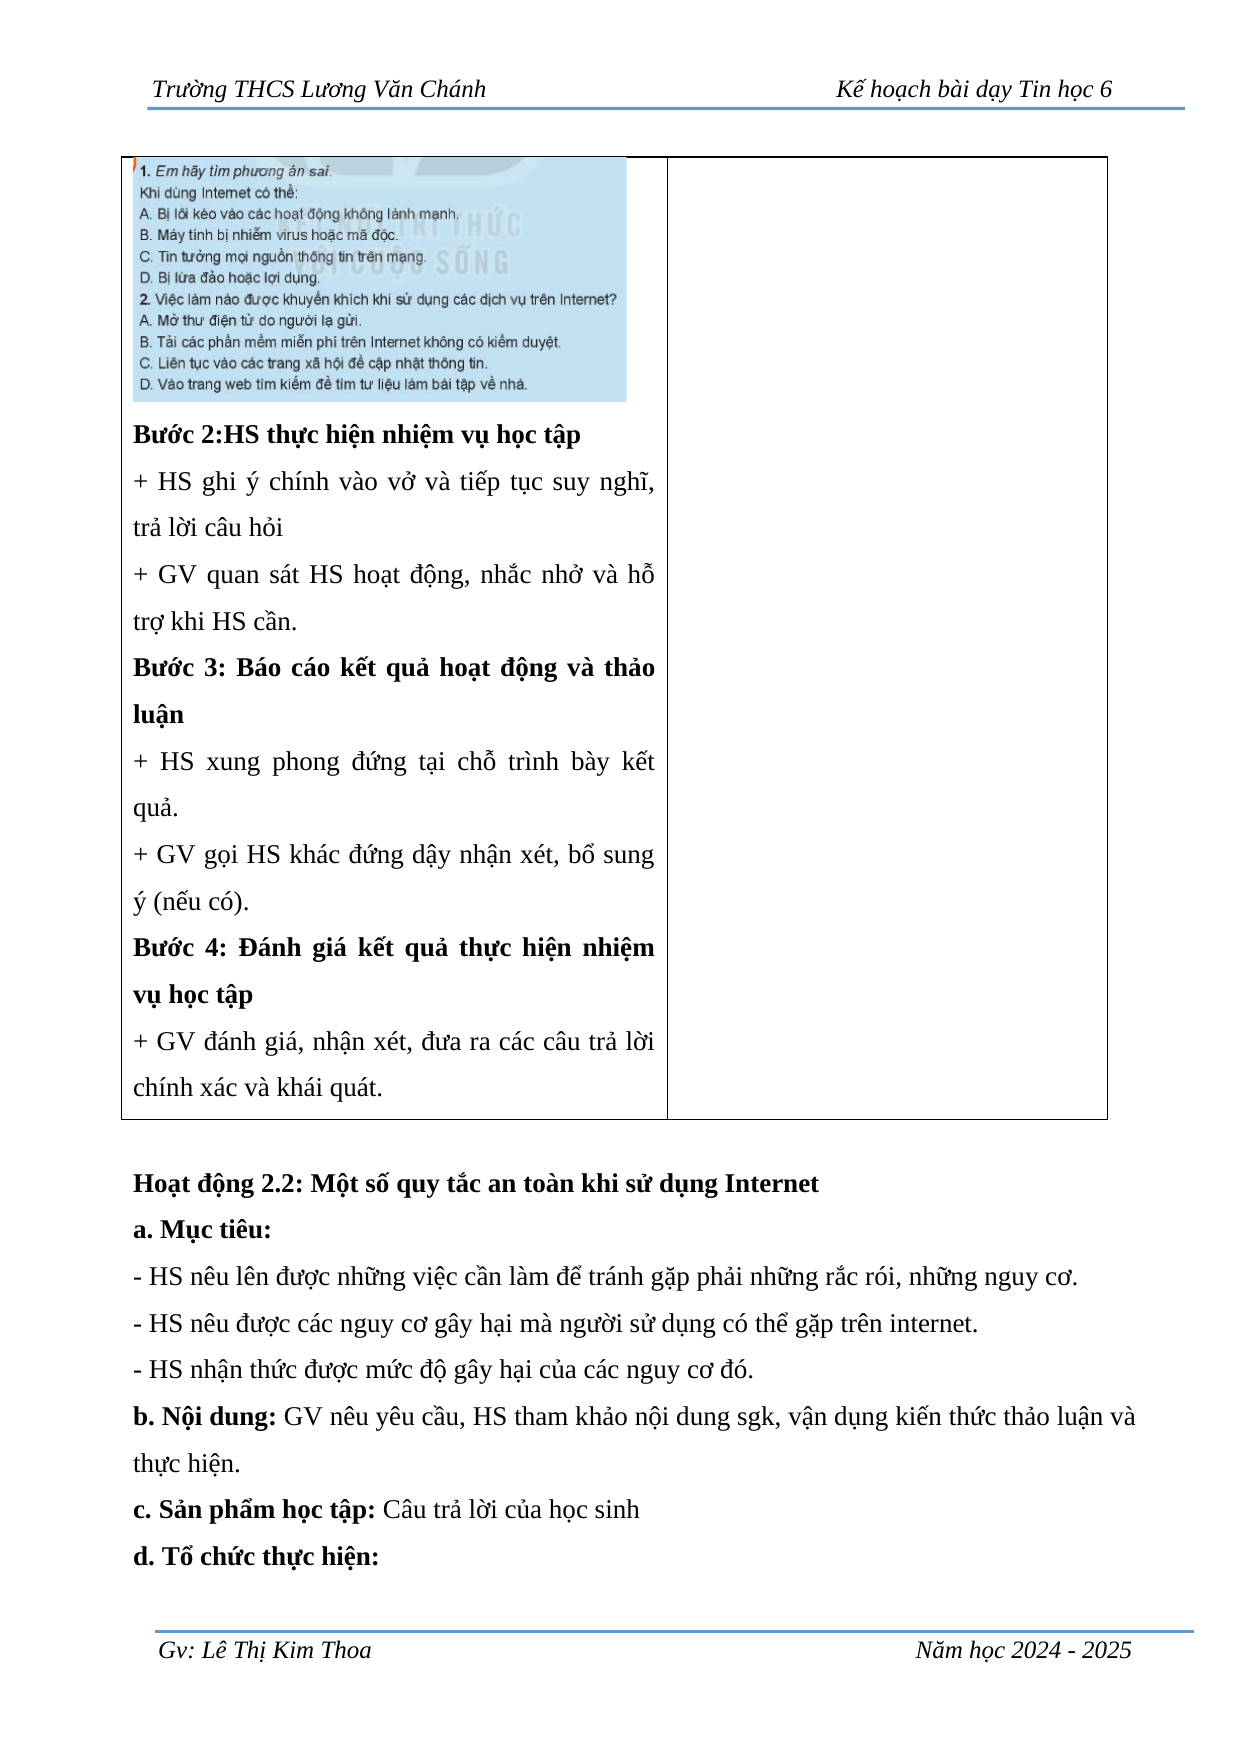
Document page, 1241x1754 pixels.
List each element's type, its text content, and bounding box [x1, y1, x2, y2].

text - HS nêu được các nguy cơ gây hại mà người sử dụng có thể gặp trên internet. [133, 1307, 1137, 1338]
text - HS nhận thức được mức độ gây hại của các nguy cơ đó. [133, 1353, 1137, 1384]
text b. Nội dung: GV nêu yêu cầu, HS tham khảo nội dung sgk, vận dụng kiến thức thảo luận và thực hiện. [133, 1400, 1137, 1478]
text a. Mục tiêu: [133, 1213, 1137, 1244]
text Hoạt động 2.2: Một số quy tắc an toàn khi sử dụng Internet [133, 1167, 1137, 1198]
text c. Sản phẩm học tập: Câu trả lời của học sinh [133, 1493, 1137, 1524]
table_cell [122, 158, 667, 1119]
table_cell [668, 158, 1107, 1119]
picture [132, 157, 627, 402]
text d. Tổ chức thực hiện: [133, 1540, 1137, 1571]
text - HS nêu lên được những việc cần làm để tránh gặp phải những rắc rói, những nguy cơ. [133, 1260, 1137, 1291]
